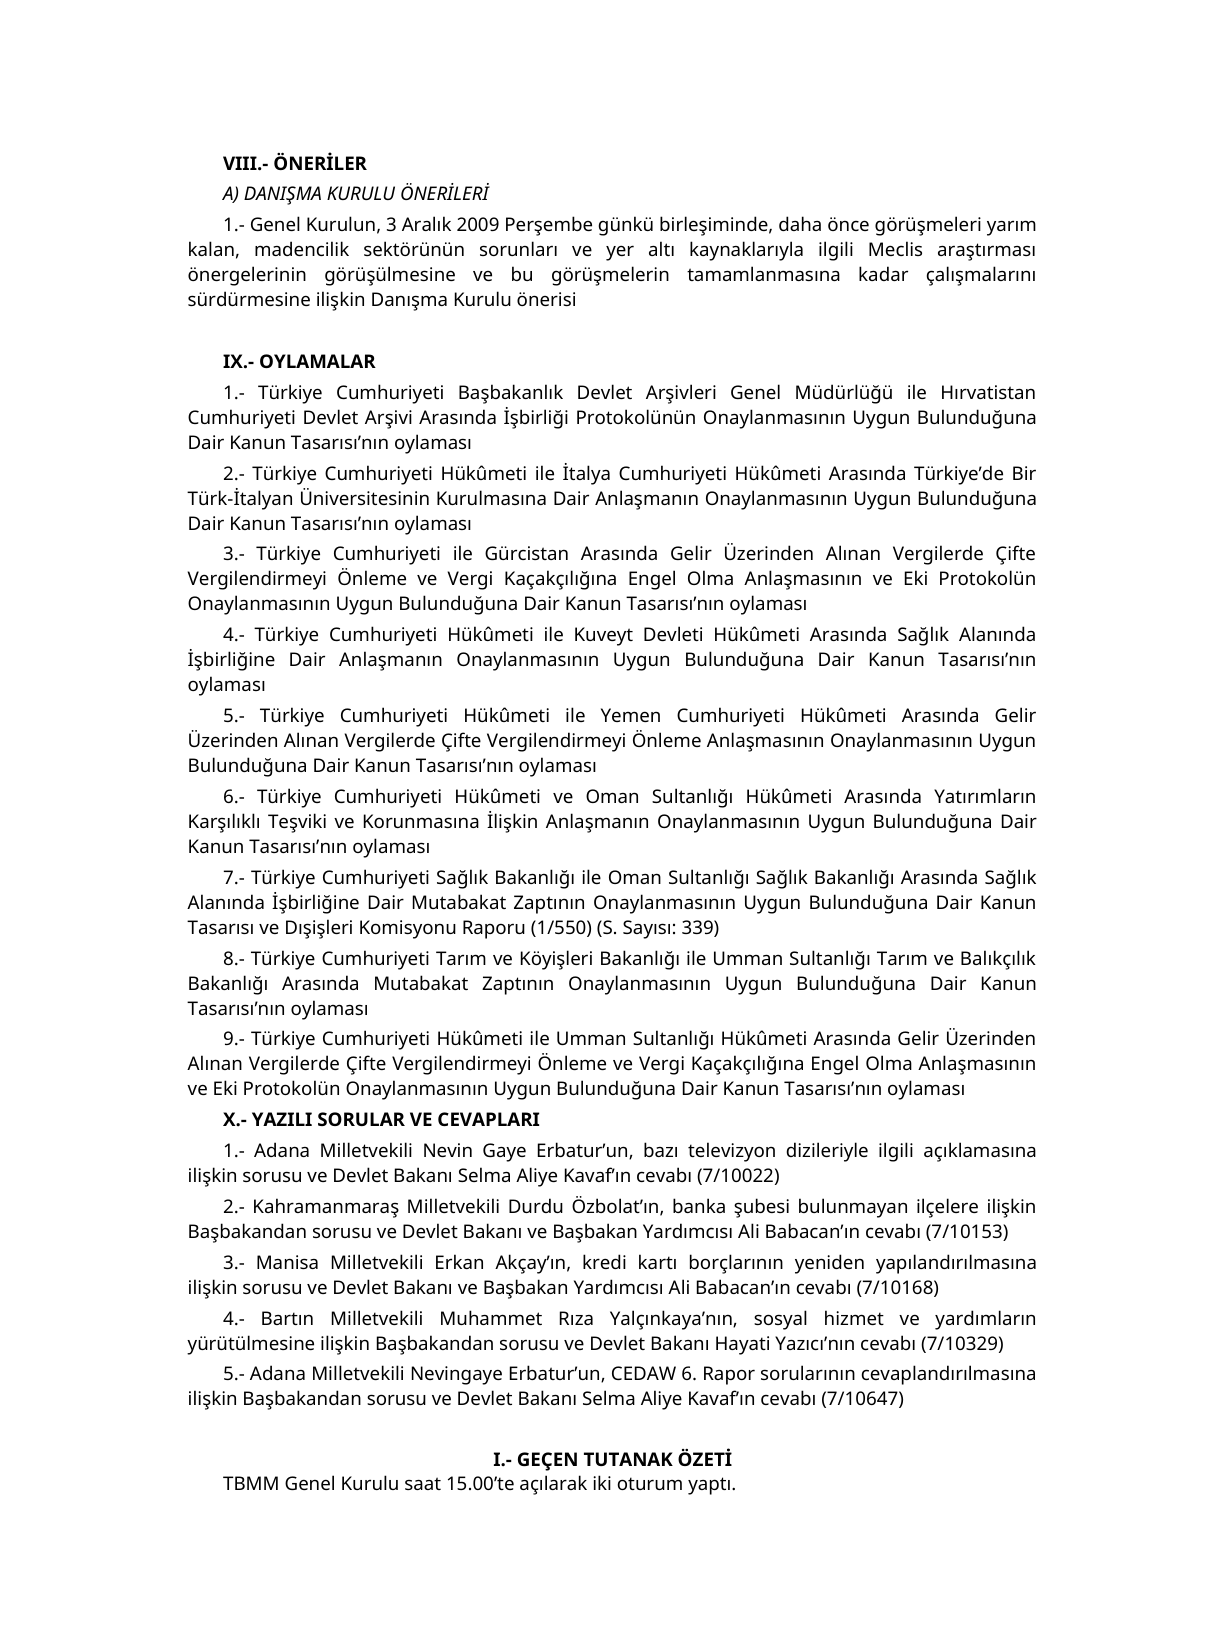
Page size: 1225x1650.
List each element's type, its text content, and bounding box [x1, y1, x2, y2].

text 1.- Türkiye Cumhuriyeti Başbakanlık Devlet Arşivleri Genel Müdürlüğü ile Hırvatistan Cumhuriyeti Devlet Arşivi Arasında İşbirliği Protokolünün Onaylanmasının Uygun Bulunduğuna Dair Kanun Tasarısı’nın oylaması [187, 379, 1037, 454]
text 8.- Türkiye Cumhuriyeti Tarım ve Köyişleri Bakanlığı ile Umman Sultanlığı Tarım ve Balıkçılık Bakanlığı Arasında Mutabakat Zaptının Onaylanmasının Uygun Bulunduğuna Dair Kanun Tasarısı’nın oylaması [187, 945, 1037, 1020]
text VIII.- ÖNERİLER [187, 150, 1037, 175]
text 9.- Türkiye Cumhuriyeti Hükûmeti ile Umman Sultanlığı Hükûmeti Arasında Gelir Üzerinden Alınan Vergilerde Çifte Vergilendirmeyi Önleme ve Vergi Kaçakçılığına Engel Olma Anlaşmasının ve Eki Protokolün Onaylanmasının Uygun Bulunduğuna Dair Kanun Tasarısı’nın oylaması [187, 1026, 1037, 1101]
text 3.- Manisa Milletvekili Erkan Akçay’ın, kredi kartı borçlarının yeniden yapılandırılmasına ilişkin sorusu ve Devlet Bakanı ve Başbakan Yardımcısı Ali Babacan’ın cevabı (7/10168) [187, 1249, 1037, 1299]
text TBMM Genel Kurulu saat 15.00’te açılarak iki oturum yaptı. [187, 1473, 1037, 1495]
text 4.- Türkiye Cumhuriyeti Hükûmeti ile Kuveyt Devleti Hükûmeti Arasında Sağlık Alanında İşbirliğine Dair Anlaşmanın Onaylanmasının Uygun Bulunduğuna Dair Kanun Tasarısı’nın oylaması [187, 622, 1037, 697]
text I.- GEÇEN TUTANAK ÖZETİ [187, 1447, 1037, 1472]
text IX.- OYLAMALAR [187, 348, 1037, 373]
text 2.- Kahramanmaraş Milletvekili Durdu Özbolat’ın, banka şubesi bulunmayan ilçelere ilişkin Başbakandan sorusu ve Devlet Bakanı ve Başbakan Yardımcısı Ali Babacan’ın cevabı (7/10153) [187, 1193, 1037, 1243]
text 2.- Türkiye Cumhuriyeti Hükûmeti ile İtalya Cumhuriyeti Hükûmeti Arasında Türkiye’de Bir Türk-İtalyan Üniversitesinin Kurulmasına Dair Anlaşmanın Onaylanmasının Uygun Bulunduğuna Dair Kanun Tasarısı’nın oylaması [187, 460, 1037, 535]
text A) Danışma Kurulu Önerileri [187, 181, 1037, 206]
text 1.- Adana Milletvekili Nevin Gaye Erbatur’un, bazı televizyon dizileriyle ilgili açıklamasına ilişkin sorusu ve Devlet Bakanı Selma Aliye Kavaf’ın cevabı (7/10022) [187, 1137, 1037, 1187]
text 3.- Türkiye Cumhuriyeti ile Gürcistan Arasında Gelir Üzerinden Alınan Vergilerde Çifte Vergilendirmeyi Önleme ve Vergi Kaçakçılığına Engel Olma Anlaşmasının ve Eki Protokolün Onaylanmasının Uygun Bulunduğuna Dair Kanun Tasarısı’nın oylaması [187, 541, 1037, 616]
text X.- YAZILI SORULAR VE CEVAPLARI [187, 1107, 1037, 1132]
text 6.- Türkiye Cumhuriyeti Hükûmeti ve Oman Sultanlığı Hükûmeti Arasında Yatırımların Karşılıklı Teşviki ve Korunmasına İlişkin Anlaşmanın Onaylanmasının Uygun Bulunduğuna Dair Kanun Tasarısı’nın oylaması [187, 783, 1037, 858]
text 5.- Adana Milletvekili Nevingaye Erbatur’un, CEDAW 6. Rapor sorularının cevaplandırılmasına ilişkin Başbakandan sorusu ve Devlet Bakanı Selma Aliye Kavaf’ın cevabı (7/10647) [187, 1361, 1037, 1411]
text 1.- Genel Kurulun, 3 Aralık 2009 Perşembe günkü birleşiminde, daha önce görüşmeleri yarım kalan, madencilik sektörünün sorunları ve yer altı kaynaklarıyla ilgili Meclis araştırması önergelerinin görüşülmesine ve bu görüşmelerin tamamlanmasına kadar çalışmalarını sürdürmesine ilişkin Danışma Kurulu önerisi [187, 212, 1037, 312]
text 5.- Türkiye Cumhuriyeti Hükûmeti ile Yemen Cumhuriyeti Hükûmeti Arasında Gelir Üzerinden Alınan Vergilerde Çifte Vergilendirmeyi Önleme Anlaşmasının Onaylanmasının Uygun Bulunduğuna Dair Kanun Tasarısı’nın oylaması [187, 702, 1037, 777]
text 7.- Türkiye Cumhuriyeti Sağlık Bakanlığı ile Oman Sultanlığı Sağlık Bakanlığı Arasında Sağlık Alanında İşbirliğine Dair Mutabakat Zaptının Onaylanmasının Uygun Bulunduğuna Dair Kanun Tasarısı ve Dışişleri Komisyonu Raporu (1/550) (S. Sayısı: 339) [187, 864, 1037, 939]
text 4.- Bartın Milletvekili Muhammet Rıza Yalçınkaya’nın, sosyal hizmet ve yardımların yürütülmesine ilişkin Başbakandan sorusu ve Devlet Bakanı Hayati Yazıcı’nın cevabı (7/10329) [187, 1305, 1037, 1355]
